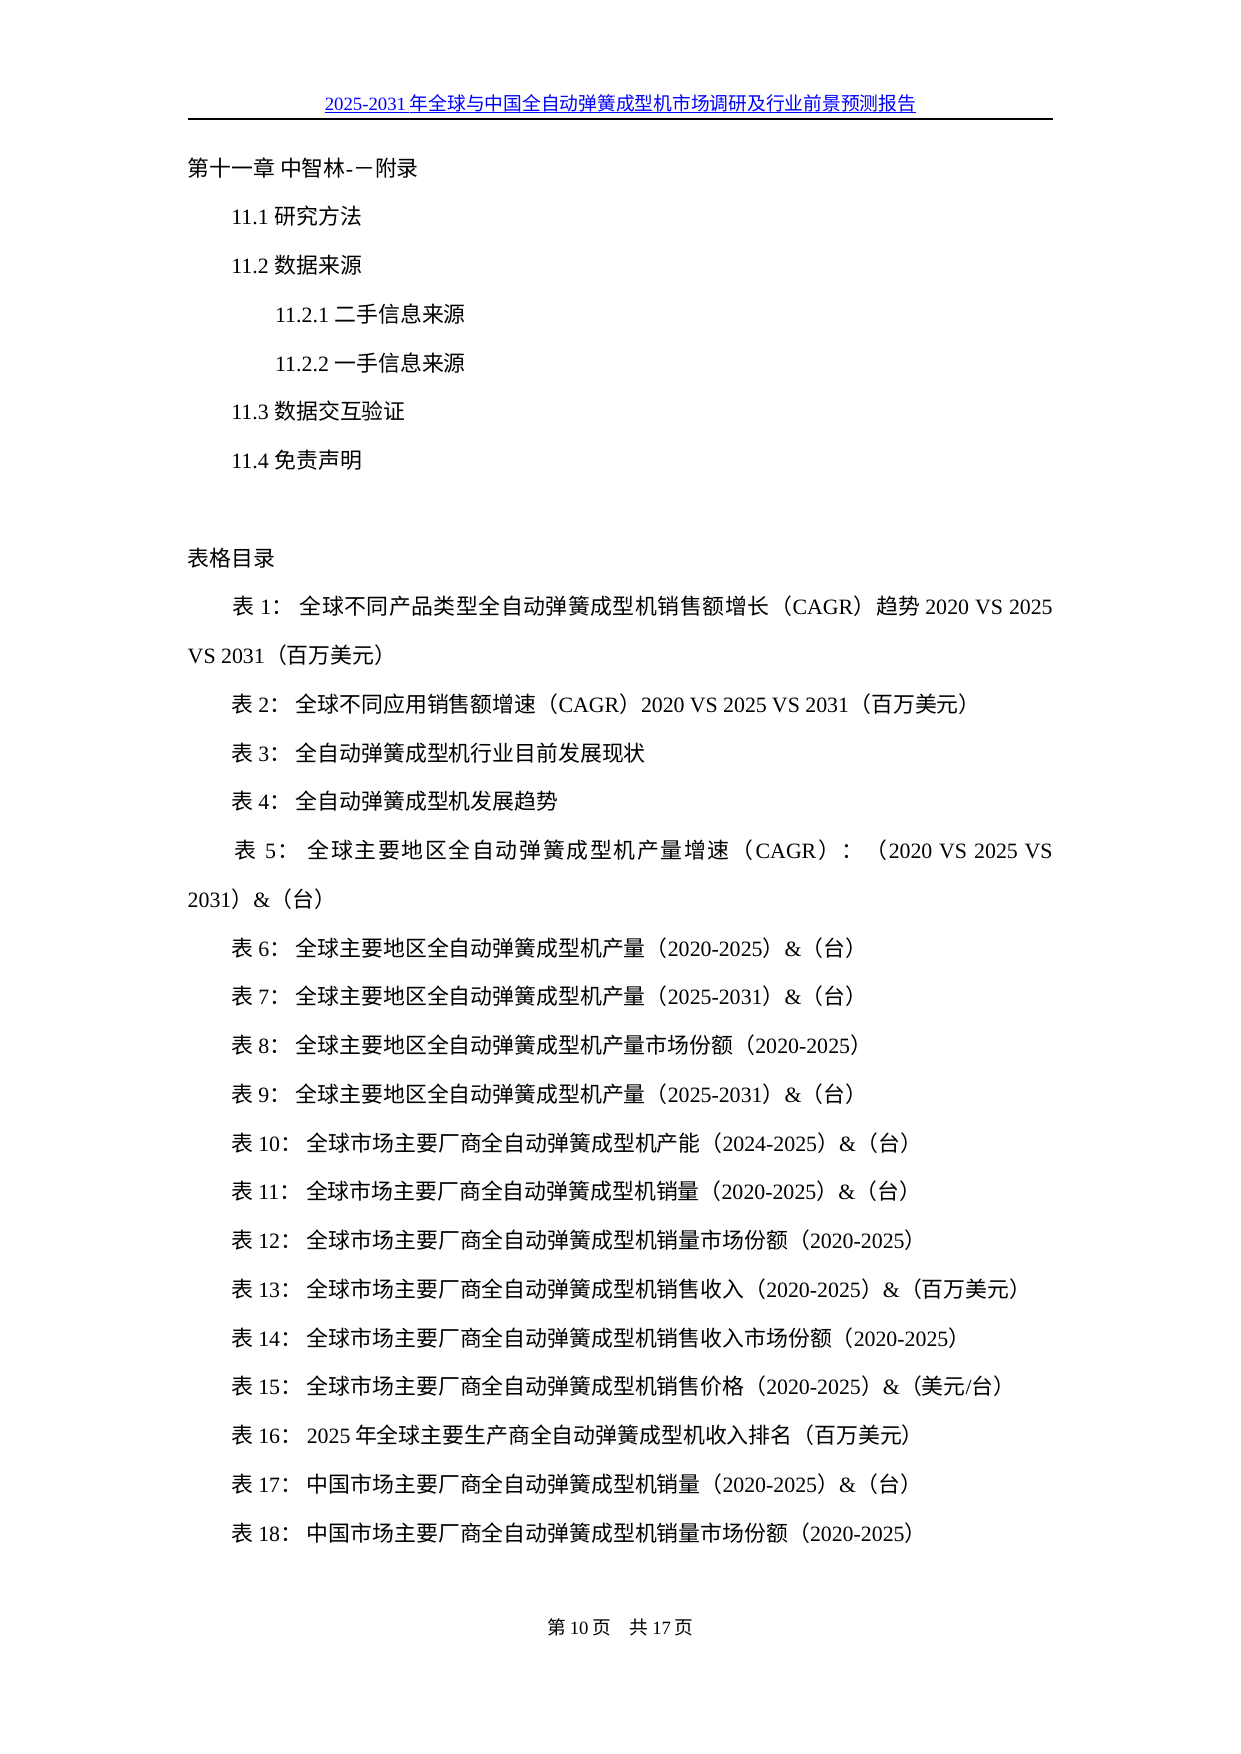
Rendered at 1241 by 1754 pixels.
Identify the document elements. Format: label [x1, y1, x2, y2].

text [187, 150, 1053, 1548]
